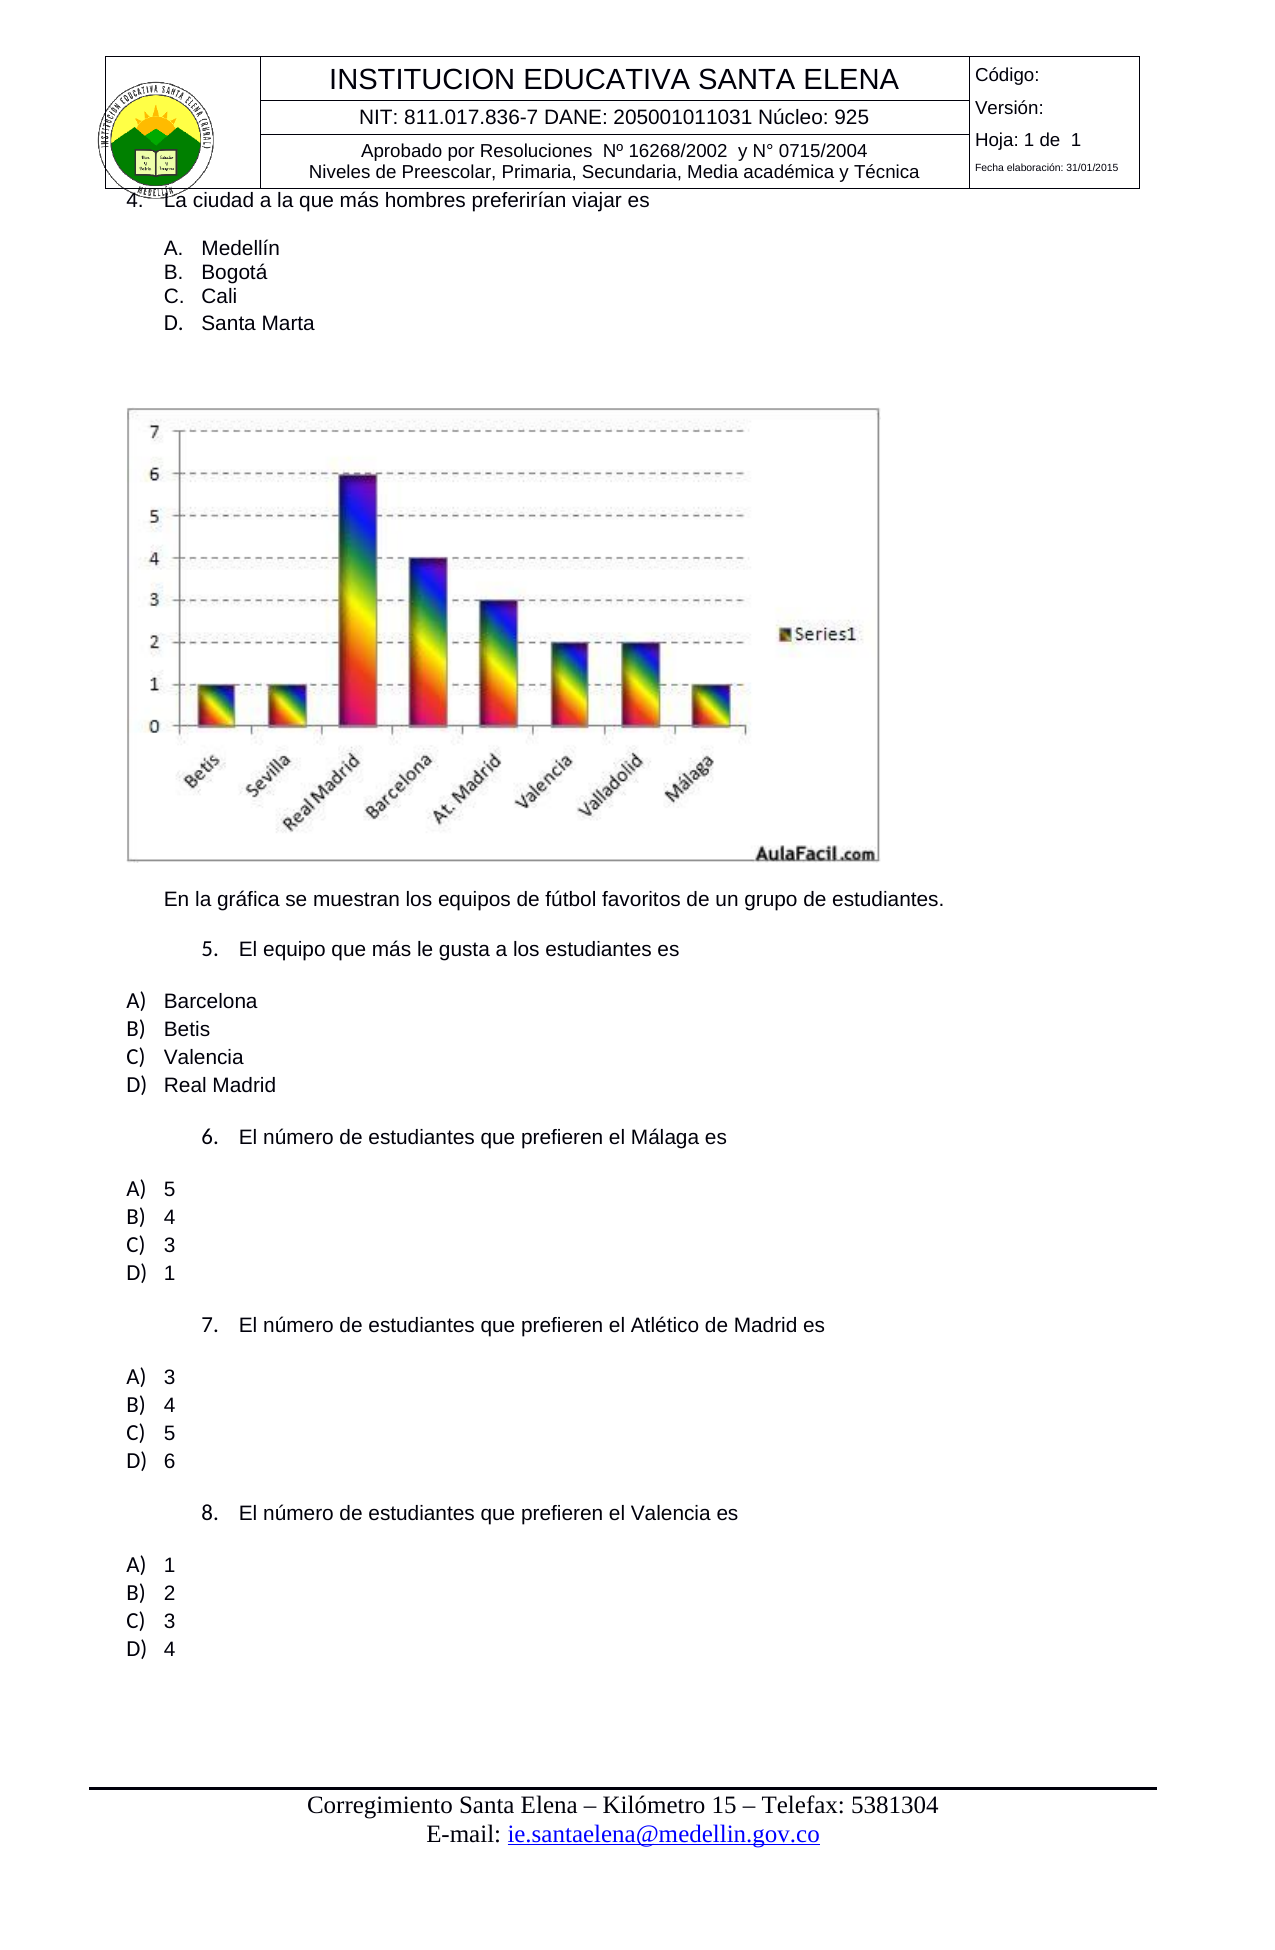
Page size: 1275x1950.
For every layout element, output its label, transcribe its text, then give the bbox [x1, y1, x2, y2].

list 4 [126, 1391, 1157, 1418]
list 5 [126, 1174, 1157, 1202]
list Barcelona [126, 986, 1157, 1014]
list El número de estudiantes que prefieren el Málaga es [201, 1122, 1157, 1151]
picture [106, 72, 224, 188]
list La ciudad a la que más hombres preferirían viajar es [126, 107, 1157, 212]
list 3 [126, 1362, 1157, 1391]
list 4 [126, 1634, 1157, 1663]
list 6 [126, 1447, 1157, 1474]
picture [126, 407, 881, 863]
list 1 [126, 1551, 1157, 1578]
list Betis [126, 1014, 1157, 1042]
list 3 [126, 1231, 1157, 1258]
picture [87, 72, 126, 209]
list El equipo que más le gusta a los estudiantes es [201, 934, 1157, 962]
list 5 [126, 1418, 1157, 1447]
list Bogotá [164, 260, 1157, 284]
list Cali [164, 284, 1157, 308]
list 1 [126, 1258, 1157, 1287]
list En la gráfica se muestran los equipos de fútbol favoritos de un grupo de estudiantes. [164, 887, 1157, 911]
list Real Madrid [126, 1071, 1157, 1098]
list 4 [126, 1202, 1157, 1231]
list El número de estudiantes que prefieren el Atlético de Madrid es [201, 1311, 1157, 1338]
list 2 [126, 1578, 1157, 1607]
list Valencia [126, 1042, 1157, 1071]
list Santa Marta [164, 308, 1157, 336]
list El número de estudiantes que prefieren el Valencia es [201, 1498, 1157, 1527]
list 3 [126, 1607, 1157, 1634]
list Medellín [164, 236, 1157, 260]
